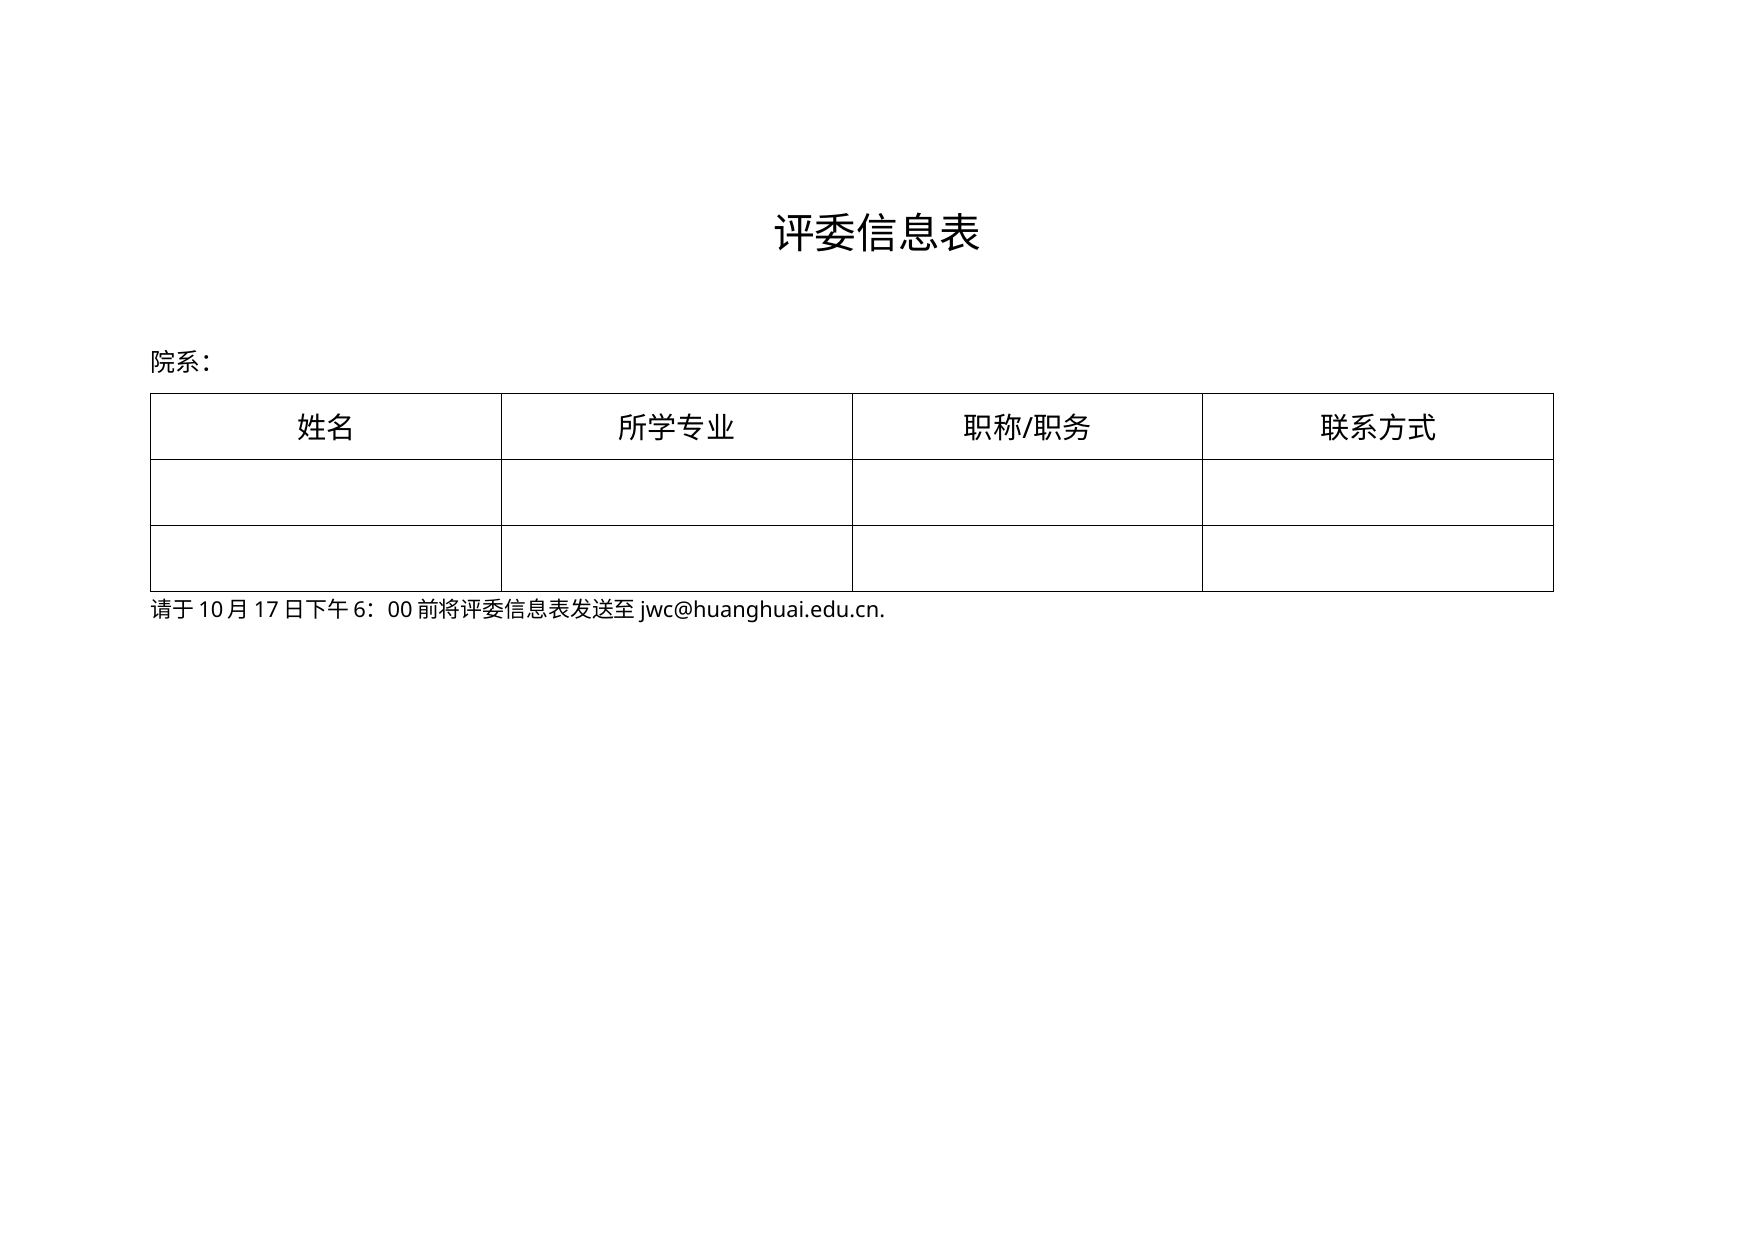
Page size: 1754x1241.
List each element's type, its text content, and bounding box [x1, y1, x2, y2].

text 评委信息表 [150, 198, 1604, 263]
text 请于10月17日下午6：00前将评委信息表发送至jwc@huanghuai.edu.cn. [150, 592, 1604, 624]
table_cell [1203, 526, 1553, 591]
table_cell [502, 460, 852, 525]
table_cell [853, 526, 1202, 591]
table_header 联系方式 [1203, 394, 1553, 459]
table_cell [1203, 460, 1553, 525]
table_cell [502, 526, 852, 591]
table_cell [853, 460, 1202, 525]
text 院系： [150, 328, 1604, 393]
table_header 姓名 [151, 394, 501, 459]
table_header 所学专业 [502, 394, 852, 459]
table_header 职称/职务 [853, 394, 1202, 459]
table_cell [151, 460, 501, 525]
table_cell [151, 526, 501, 591]
